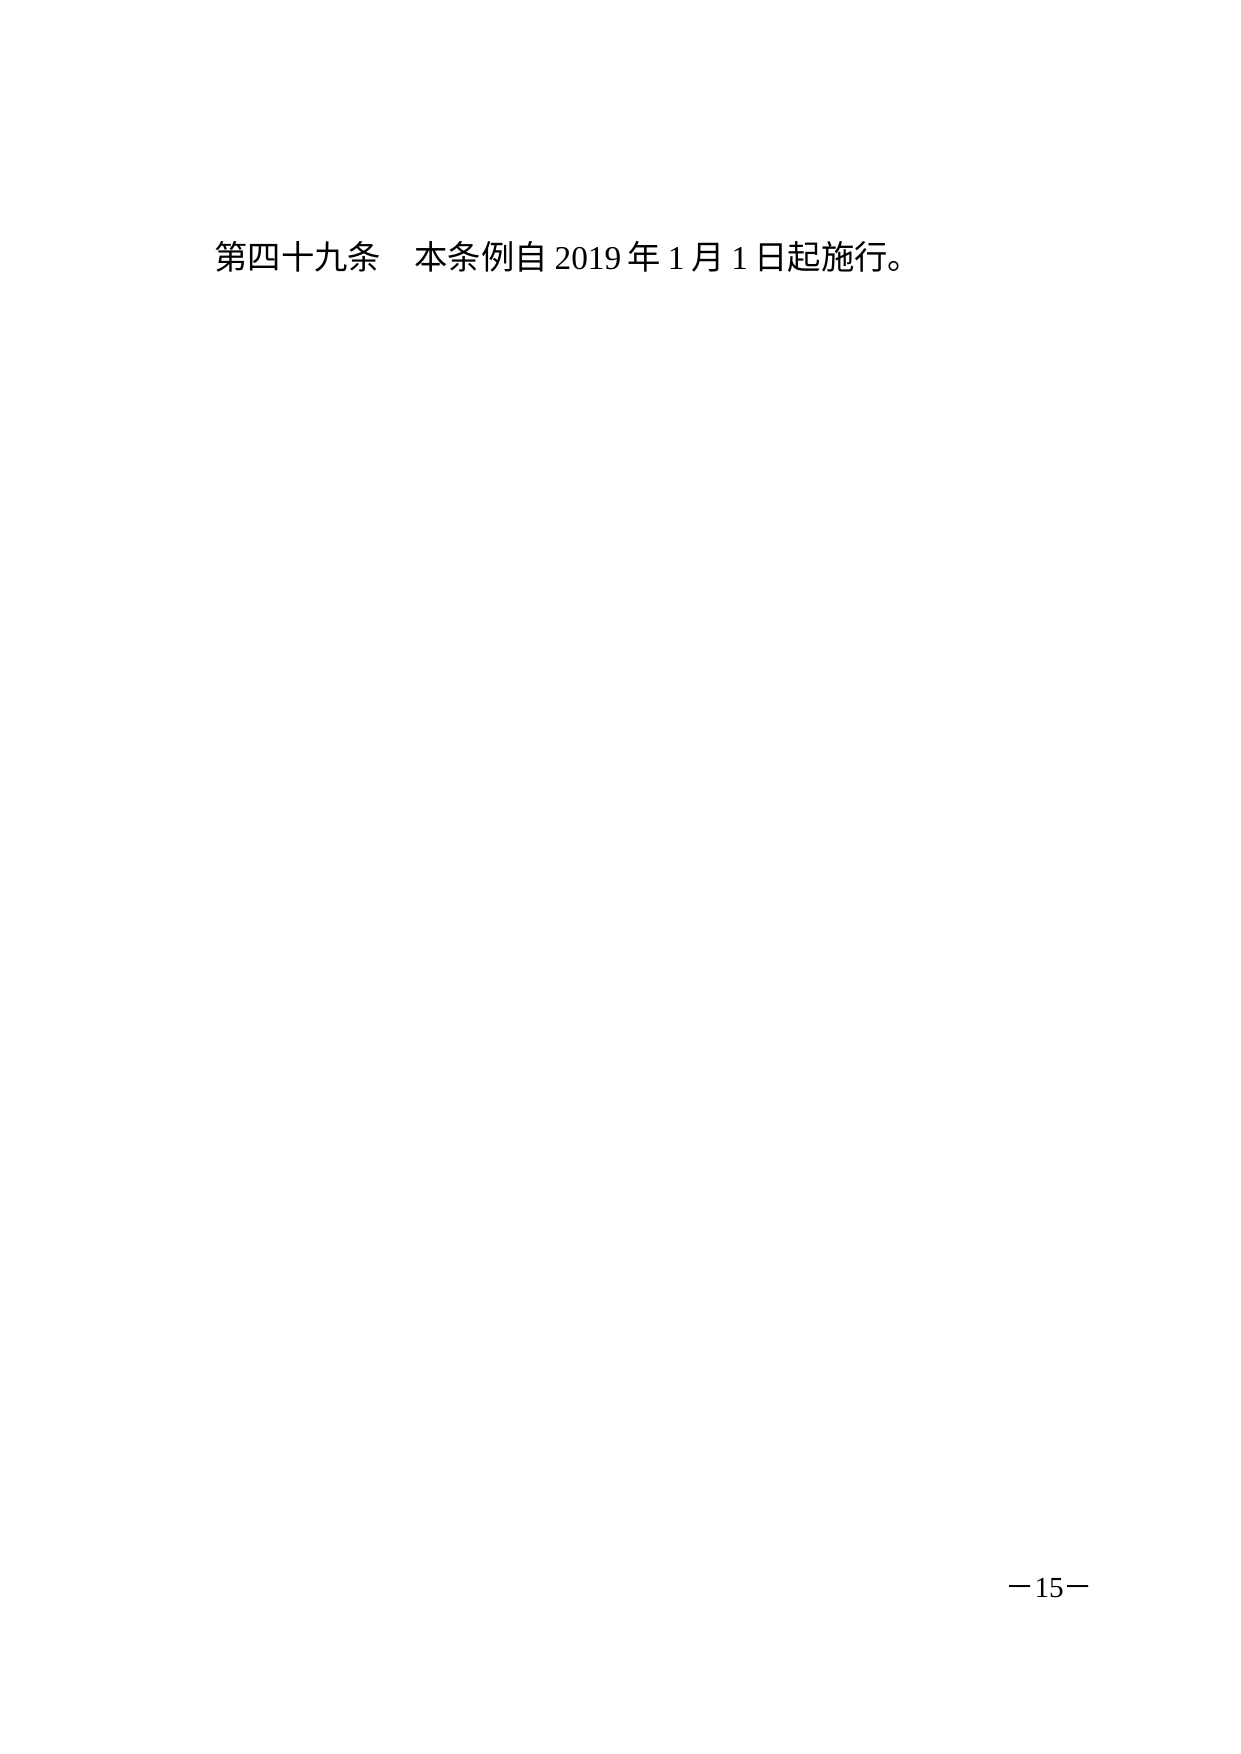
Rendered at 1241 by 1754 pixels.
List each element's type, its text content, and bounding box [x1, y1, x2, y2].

text 第四十九条 本条例自2019年1月1日起施行。 [148, 222, 1092, 287]
